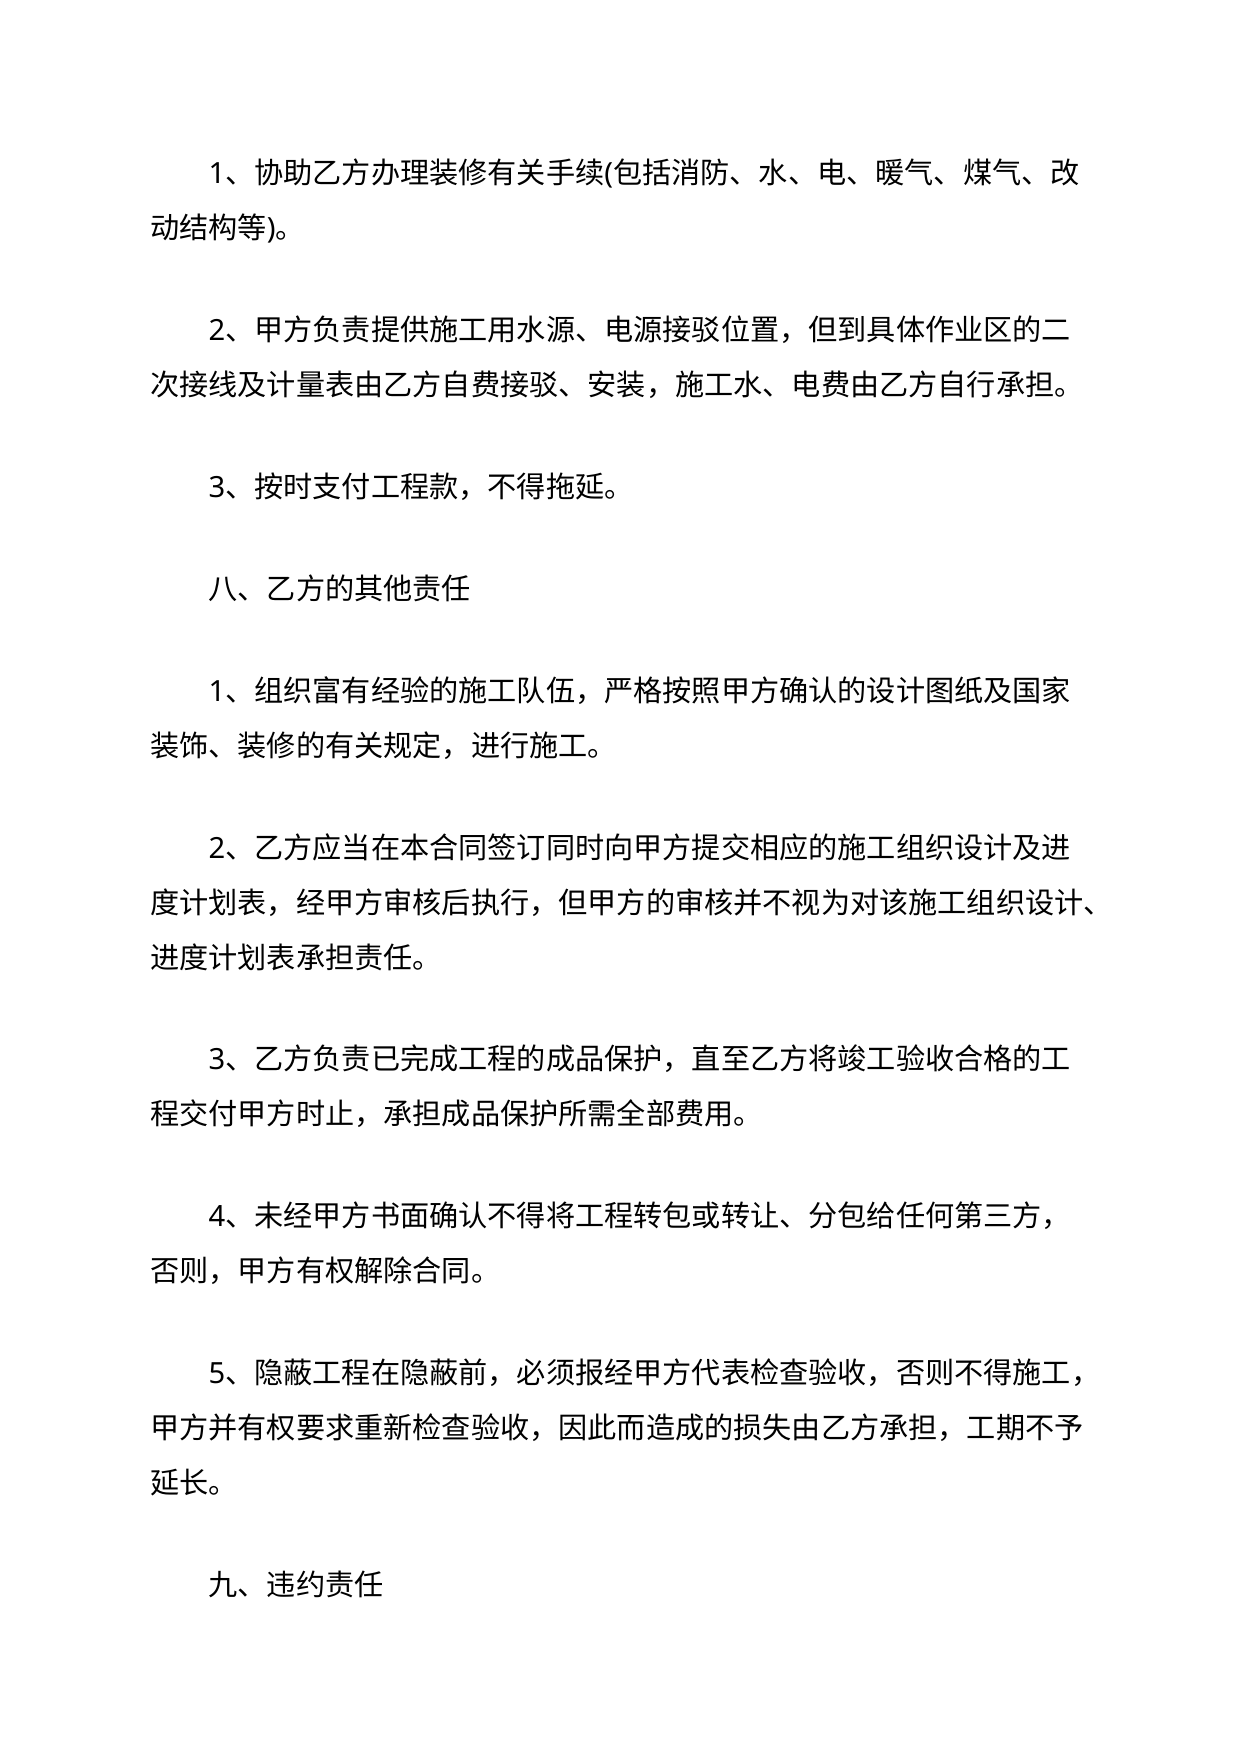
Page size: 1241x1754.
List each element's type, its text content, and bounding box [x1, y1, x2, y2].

text 1、协助乙方办理装修有关手续(包括消防、水、电、暖气、煤气、改动结构等)。 [150, 150, 1090, 247]
text 2、甲方负责提供施工用水源、电源接驳位置，但到具体作业区的二次接线及计量表由乙方自费接驳、安装，施工水、电费由乙方自行承担。 [150, 307, 1090, 404]
text 九、违约责任 [150, 1561, 1090, 1603]
text 2、乙方应当在本合同签订同时向甲方提交相应的施工组织设计及进度计划表，经甲方审核后执行，但甲方的审核并不视为对该施工组织设计、进度计划表承担责任。 [150, 824, 1090, 976]
text 3、乙方负责已完成工程的成品保护，直至乙方将竣工验收合格的工程交付甲方时止，承担成品保护所需全部费用。 [150, 1036, 1090, 1133]
text 八、乙方的其他责任 [150, 566, 1090, 608]
text 4、未经甲方书面确认不得将工程转包或转让、分包给任何第三方，否则，甲方有权解除合同。 [150, 1193, 1090, 1290]
text 3、按时支付工程款，不得拖延。 [150, 464, 1090, 506]
text 5、隐蔽工程在隐蔽前，必须报经甲方代表检查验收，否则不得施工，甲方并有权要求重新检查验收，因此而造成的损失由乙方承担，工期不予延长。 [150, 1349, 1090, 1502]
text 1、组织富有经验的施工队伍，严格按照甲方确认的设计图纸及国家装饰、装修的有关规定，进行施工。 [150, 667, 1090, 765]
